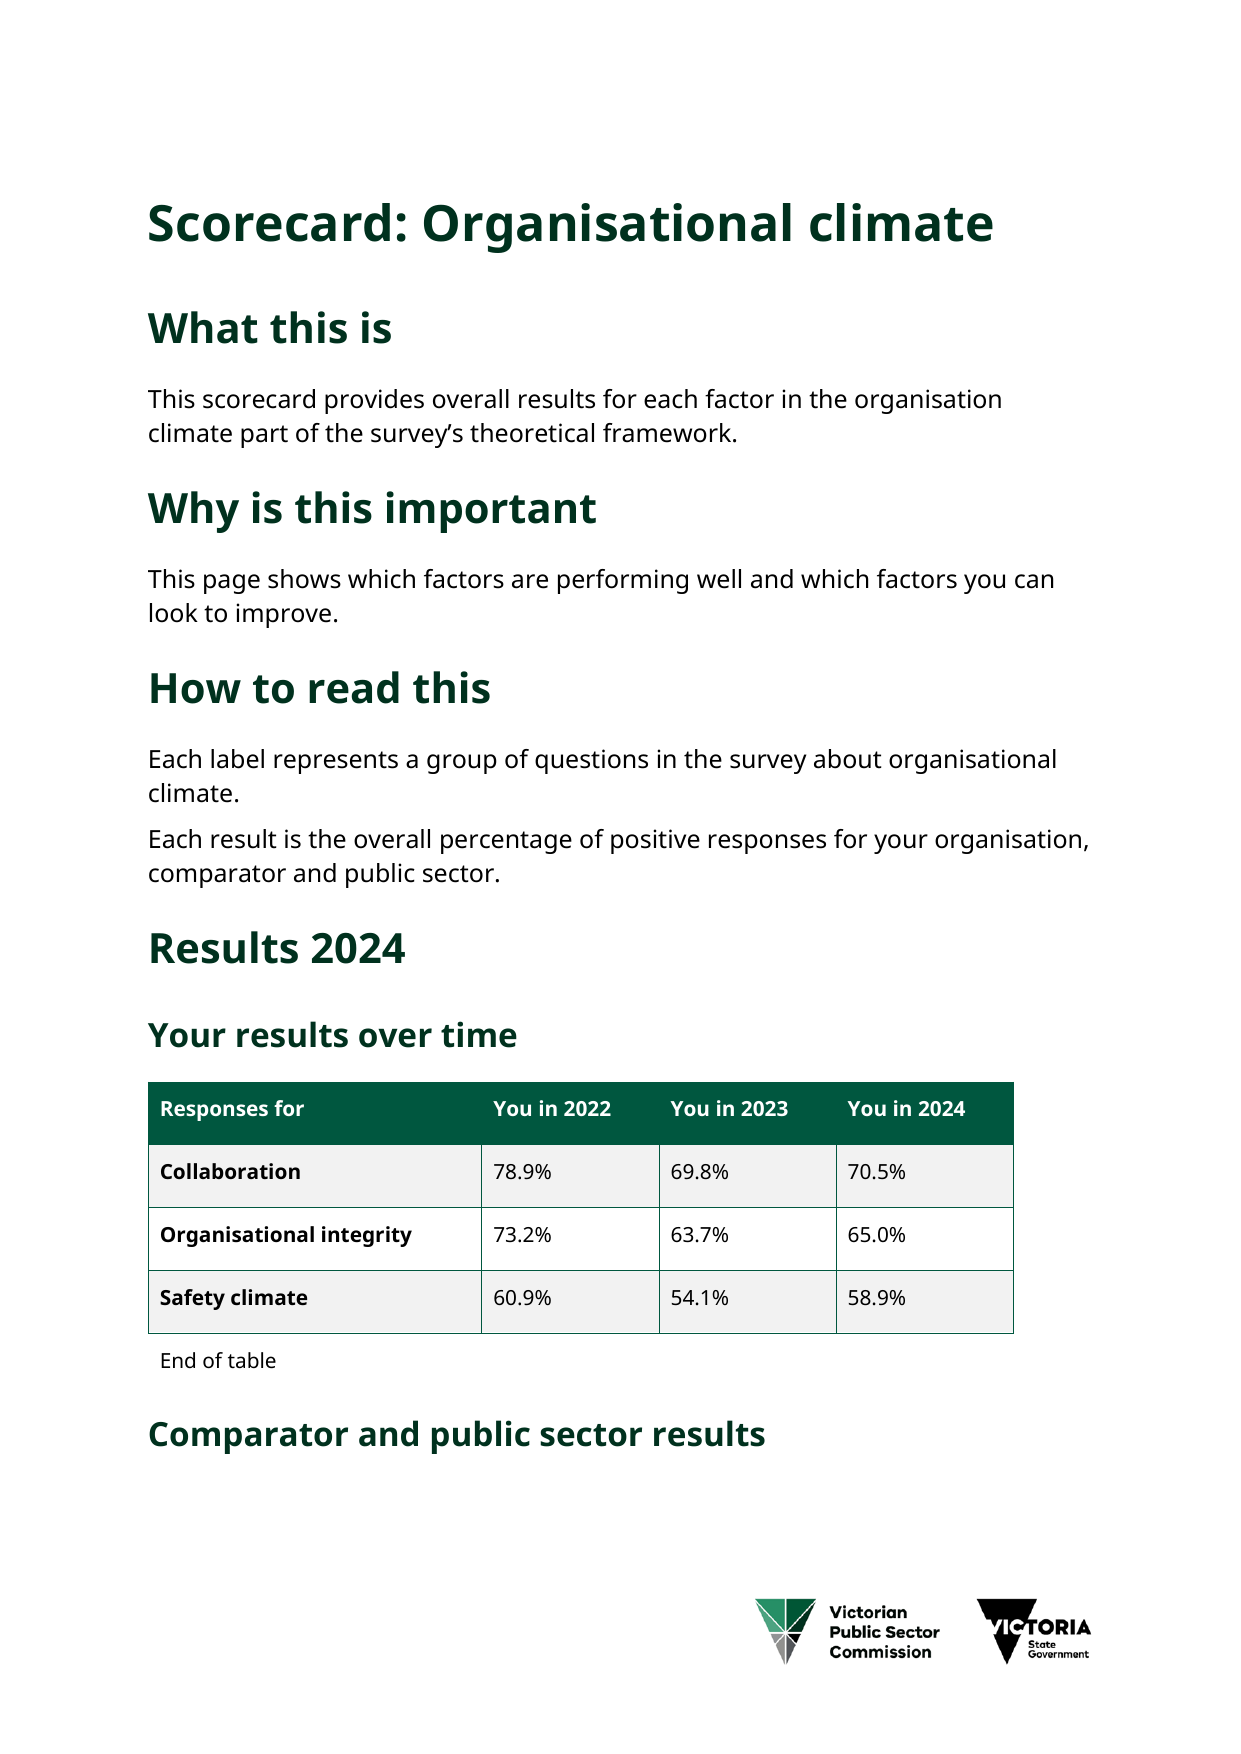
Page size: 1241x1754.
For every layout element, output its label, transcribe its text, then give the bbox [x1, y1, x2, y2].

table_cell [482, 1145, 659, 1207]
picture [754, 1598, 1093, 1666]
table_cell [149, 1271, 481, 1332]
subtitle Results 2024 [148, 919, 1092, 976]
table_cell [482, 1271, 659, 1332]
subtitle Scorecard: Organisational climate [148, 188, 1092, 256]
subtitle Comparator and public sector results [148, 1411, 1092, 1456]
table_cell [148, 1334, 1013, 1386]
subtitle How to read this [148, 659, 1092, 715]
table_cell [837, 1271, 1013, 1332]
subtitle Why is this important [148, 479, 1092, 535]
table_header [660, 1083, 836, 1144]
subtitle What this is [148, 299, 1092, 355]
text Each result is the overall percentage of positive responses for your organisation, comparator and public sector. [148, 822, 1092, 890]
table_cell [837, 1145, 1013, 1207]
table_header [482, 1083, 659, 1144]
subtitle Your results over time [148, 1012, 1092, 1058]
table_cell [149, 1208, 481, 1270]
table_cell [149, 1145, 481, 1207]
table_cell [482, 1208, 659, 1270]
text Each label represents a group of questions in the survey about organisational climate. [148, 741, 1092, 809]
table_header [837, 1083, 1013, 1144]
text This page shows which factors are performing well and which factors you can look to improve. [148, 561, 1092, 629]
text This scorecard provides overall results for each factor in the organisation climate part of the survey’s theoretical framework. [148, 381, 1092, 449]
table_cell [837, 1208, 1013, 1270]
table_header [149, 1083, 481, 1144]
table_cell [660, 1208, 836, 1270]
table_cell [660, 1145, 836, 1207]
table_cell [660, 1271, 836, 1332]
